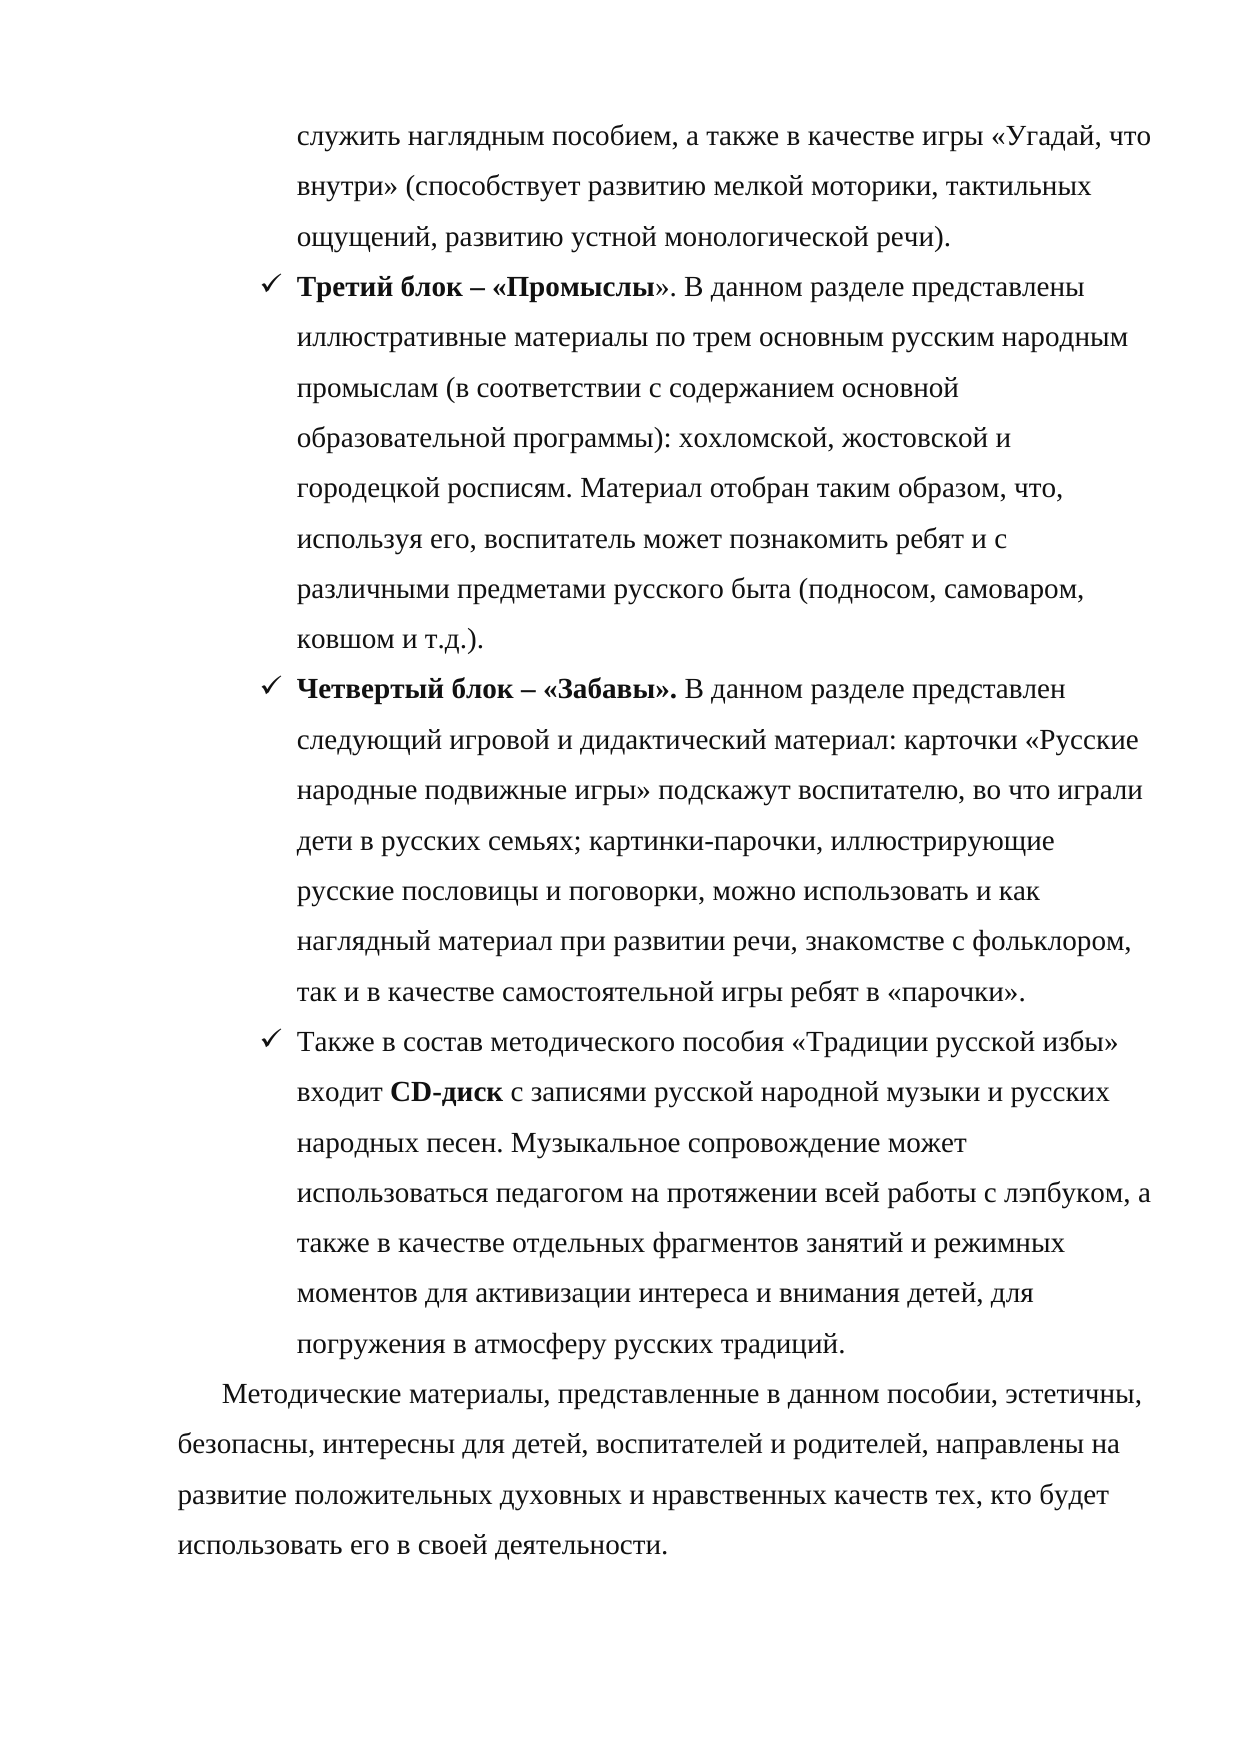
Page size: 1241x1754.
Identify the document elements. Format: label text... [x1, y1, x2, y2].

list Четвертый блок – «Забавы». В данном разделе представлен следующий игровой и дидактический материал: карточки «Русские народные подвижные игры» подскажут воспитателю, во что играли дети в русских семьях; картинки-парочки, иллюстрирующие русские пословицы и поговорки, можно использовать и как наглядный материал при развитии речи, знакомстве с фольклором, так и в качестве самостоятельной игры ребят в «парочки». [259, 672, 1152, 1007]
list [259, 118, 1152, 252]
text Методические материалы, представленные в данном пособии, эстетичны, безопасны, интересны для детей, воспитателей и родителей, направлены на развитие положительных духовных и нравственных качеств тех, кто будет использовать его в своей деятельности. [177, 1376, 1152, 1561]
list Третий блок – «Промыслы». В данном разделе представлены иллюстративные материалы по трем основным русским народным промыслам (в соответствии с содержанием основной образовательной программы): хохломской, жостовской и городецкой росписям. Материал отобран таким образом, что, используя его, воспитатель может познакомить ребят и с различными предметами русского быта (подносом, самоваром, ковшом и т.д.). [259, 269, 1152, 655]
list Также в состав методического пособия «Традиции русской избы» входит CD-диск с записями русской народной музыки и русских народных песен. Музыкальное сопровождение может использоваться педагогом на протяжении всей работы с лэпбуком, а также в качестве отдельных фрагментов занятий и режимных моментов для активизации интереса и внимания детей, для погружения в атмосферу русских традиций. [259, 1024, 1152, 1359]
